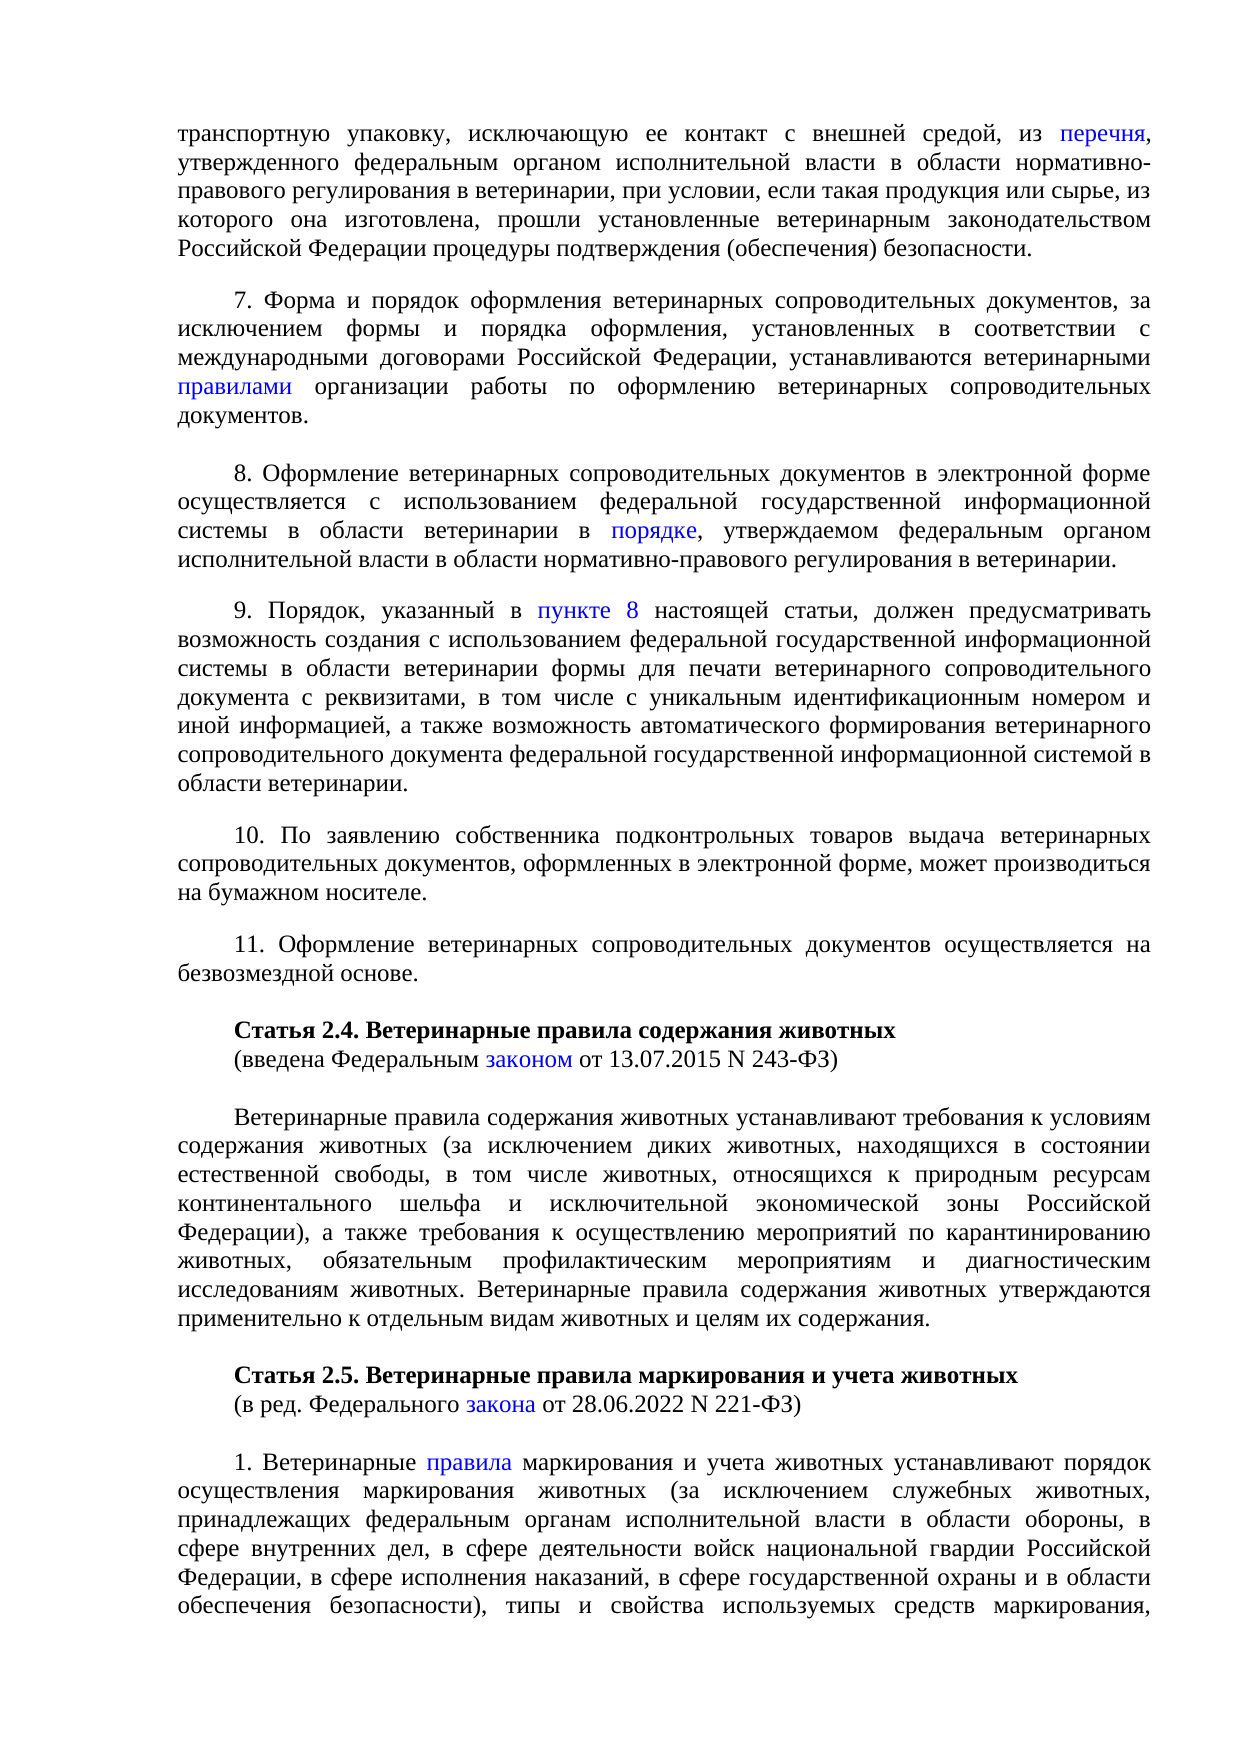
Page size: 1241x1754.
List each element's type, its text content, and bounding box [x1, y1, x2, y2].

text 11. Оформление ветеринарных сопроводительных документов осуществляется на безвозмездной основе. [177, 929, 1152, 986]
title Статья 2.4. Ветеринарные правила содержания животных [177, 1016, 1152, 1044]
text 8. Оформление ветеринарных сопроводительных документов в электронной форме осуществляется с использованием федеральной государственной информационной системы в области ветеринарии в порядке, утверждаемом федеральным органом исполнительной власти в области нормативно-правового регулирования в ветеринарии. [177, 458, 1152, 573]
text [177, 1447, 1152, 1619]
text (введена Федеральным законом от 13.07.2015 N 243-ФЗ) [177, 1044, 1152, 1073]
text 7. Форма и порядок оформления ветеринарных сопроводительных документов, за исключением формы и порядка оформления, установленных в соответствии с международными договорами Российской Федерации, устанавливаются ветеринарными правилами организации работы по оформлению ветеринарных сопроводительных документов. [177, 285, 1152, 428]
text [177, 118, 1152, 262]
text (в ред. Федерального закона от 28.06.2022 N 221-ФЗ) [177, 1389, 1152, 1418]
text Ветеринарные правила содержания животных устанавливают требования к условиям содержания животных (за исключением диких животных, находящихся в состоянии естественной свободы, в том числе животных, относящихся к природным ресурсам континентального шельфа и исключительной экономической зоны Российской Федерации), а также требования к осуществлению мероприятий по карантинированию животных, обязательным профилактическим мероприятиям и диагностическим исследованиям животных. Ветеринарные правила содержания животных утверждаются применительно к отдельным видам животных и целям их содержания. [177, 1102, 1152, 1332]
text 9. Порядок, указанный в пункте 8 настоящей статьи, должен предусматривать возможность создания с использованием федеральной государственной информационной системы в области ветеринарии формы для печати ветеринарного сопроводительного документа с реквизитами, в том числе с уникальным идентификационным номером и иной информацией, а также возможность автоматического формирования ветеринарного сопроводительного документа федеральной государственной информационной системой в области ветеринарии. [177, 596, 1152, 797]
text 10. По заявлению собственника подконтрольных товаров выдача ветеринарных сопроводительных документов, оформленных в электронной форме, может производиться на бумажном носителе. [177, 820, 1152, 906]
title Статья 2.5. Ветеринарные правила маркирования и учета животных [177, 1361, 1152, 1389]
